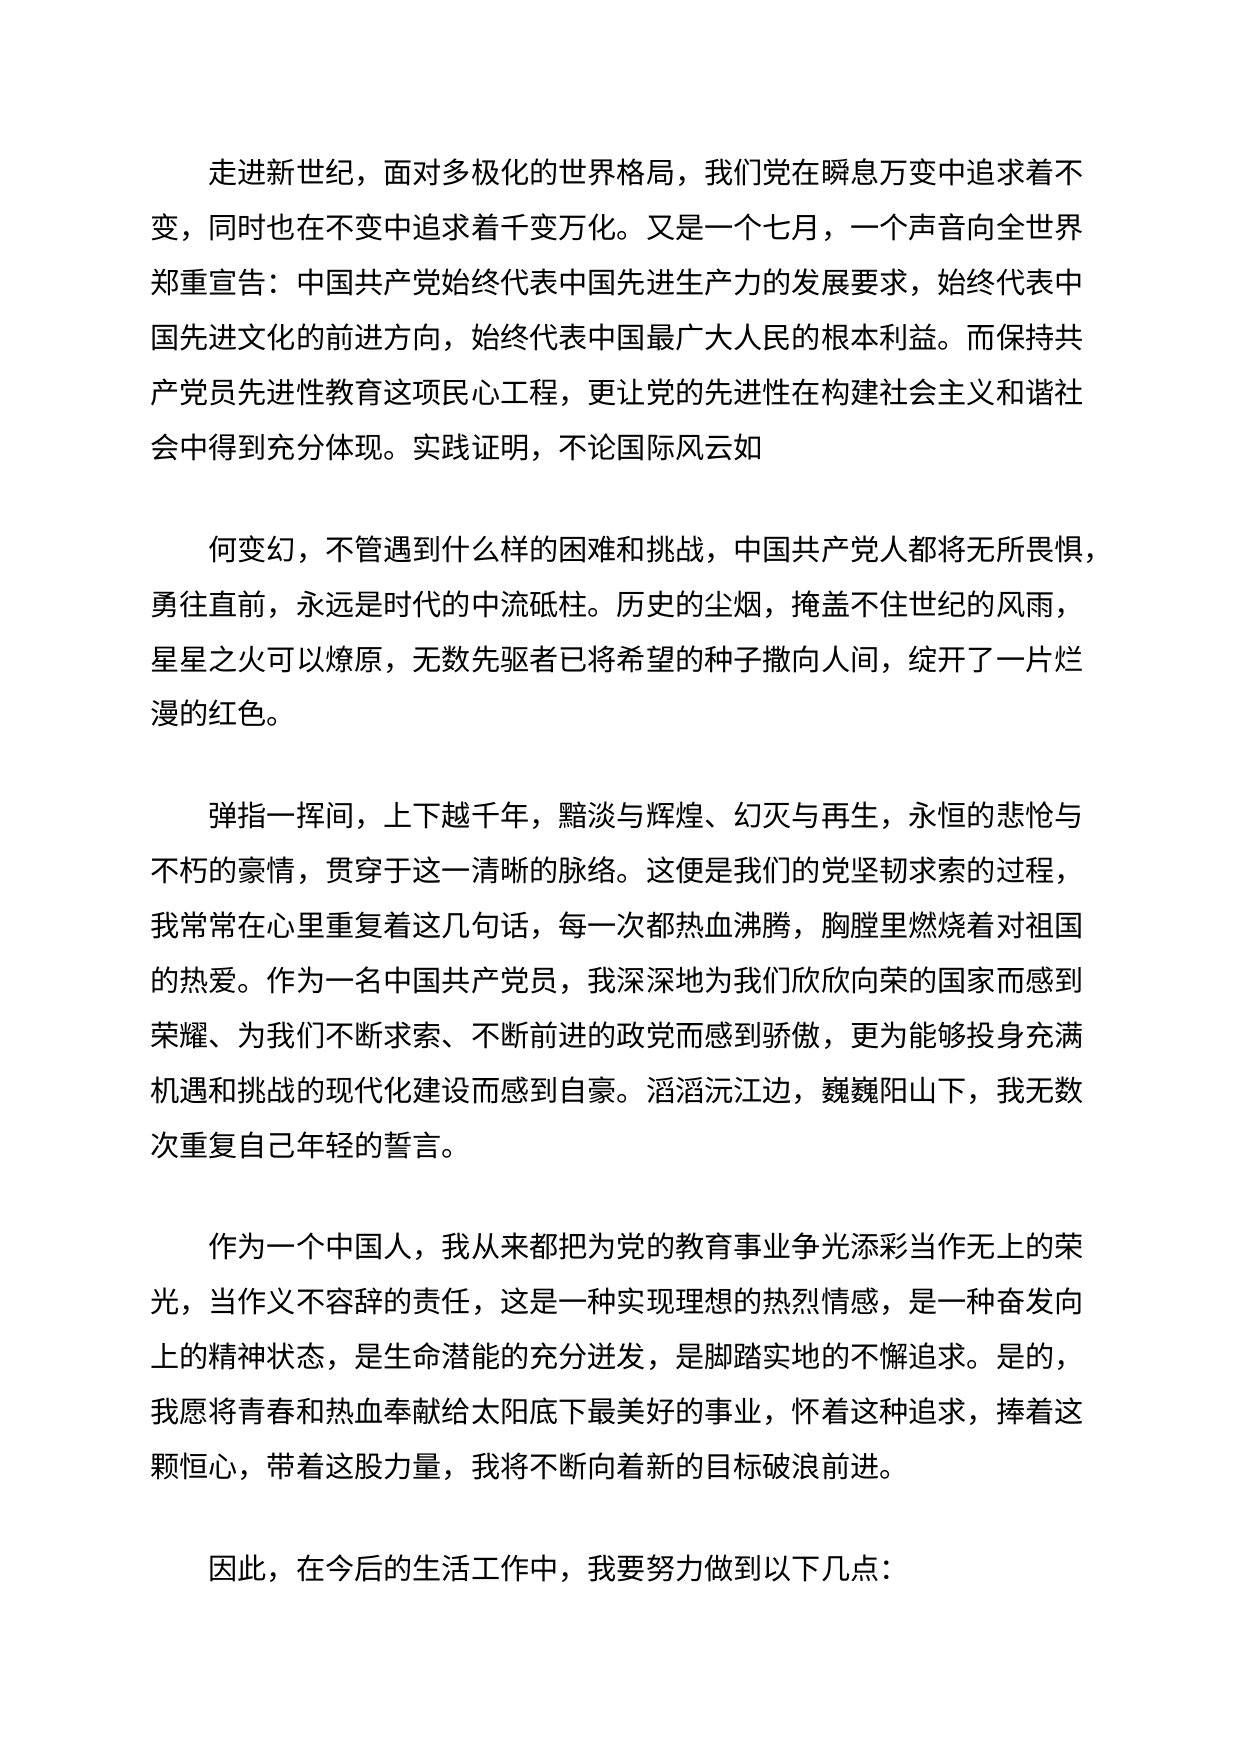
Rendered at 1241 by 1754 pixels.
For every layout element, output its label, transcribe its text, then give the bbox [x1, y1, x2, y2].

text 何变幻，不管遇到什么样的困难和挑战，中国共产党人都将无所畏惧，勇往直前，永远是时代的中流砥柱。历史的尘烟，掩盖不住世纪的风雨，星星之火可以燎原，无数先驱者已将希望的种子撒向人间，绽开了一片烂漫的红色。 [150, 526, 1090, 733]
text 走进新世纪，面对多极化的世界格局，我们党在瞬息万变中追求着不变，同时也在不变中追求着千变万化。又是一个七月，一个声音向全世界郑重宣告：中国共产党始终代表中国先进生产力的发展要求，始终代表中国先进文化的前进方向，始终代表中国最广大人民的根本利益。而保持共产党员先进性教育这项民心工程，更让党的先进性在构建社会主义和谐社会中得到充分体现。实践证明，不论国际风云如 [150, 150, 1090, 467]
text 弹指一挥间，上下越千年，黯淡与辉煌、幻灭与再生，永恒的悲怆与不朽的豪情，贯穿于这一清晰的脉络。这便是我们的党坚韧求索的过程，我常常在心里重复着这几句话，每一次都热血沸腾，胸膛里燃烧着对祖国的热爱。作为一名中国共产党员，我深深地为我们欣欣向荣的国家而感到荣耀、为我们不断求索、不断前进的政党而感到骄傲，更为能够投身充满机遇和挑战的现代化建设而感到自豪。滔滔沅江边，巍巍阳山下，我无数次重复自己年轻的誓言。 [150, 793, 1090, 1164]
text 作为一个中国人，我从来都把为党的教育事业争光添彩当作无上的荣光，当作义不容辞的责任，这是一种实现理想的热烈情感，是一种奋发向上的精神状态，是生命潜能的充分迸发，是脚踏实地的不懈追求。是的，我愿将青春和热血奉献给太阳底下最美好的事业，怀着这种追求，捧着这颗恒心，带着这股力量，我将不断向着新的目标破浪前进。 [150, 1224, 1090, 1486]
text 因此，在今后的生活工作中，我要努力做到以下几点： [150, 1545, 1090, 1587]
